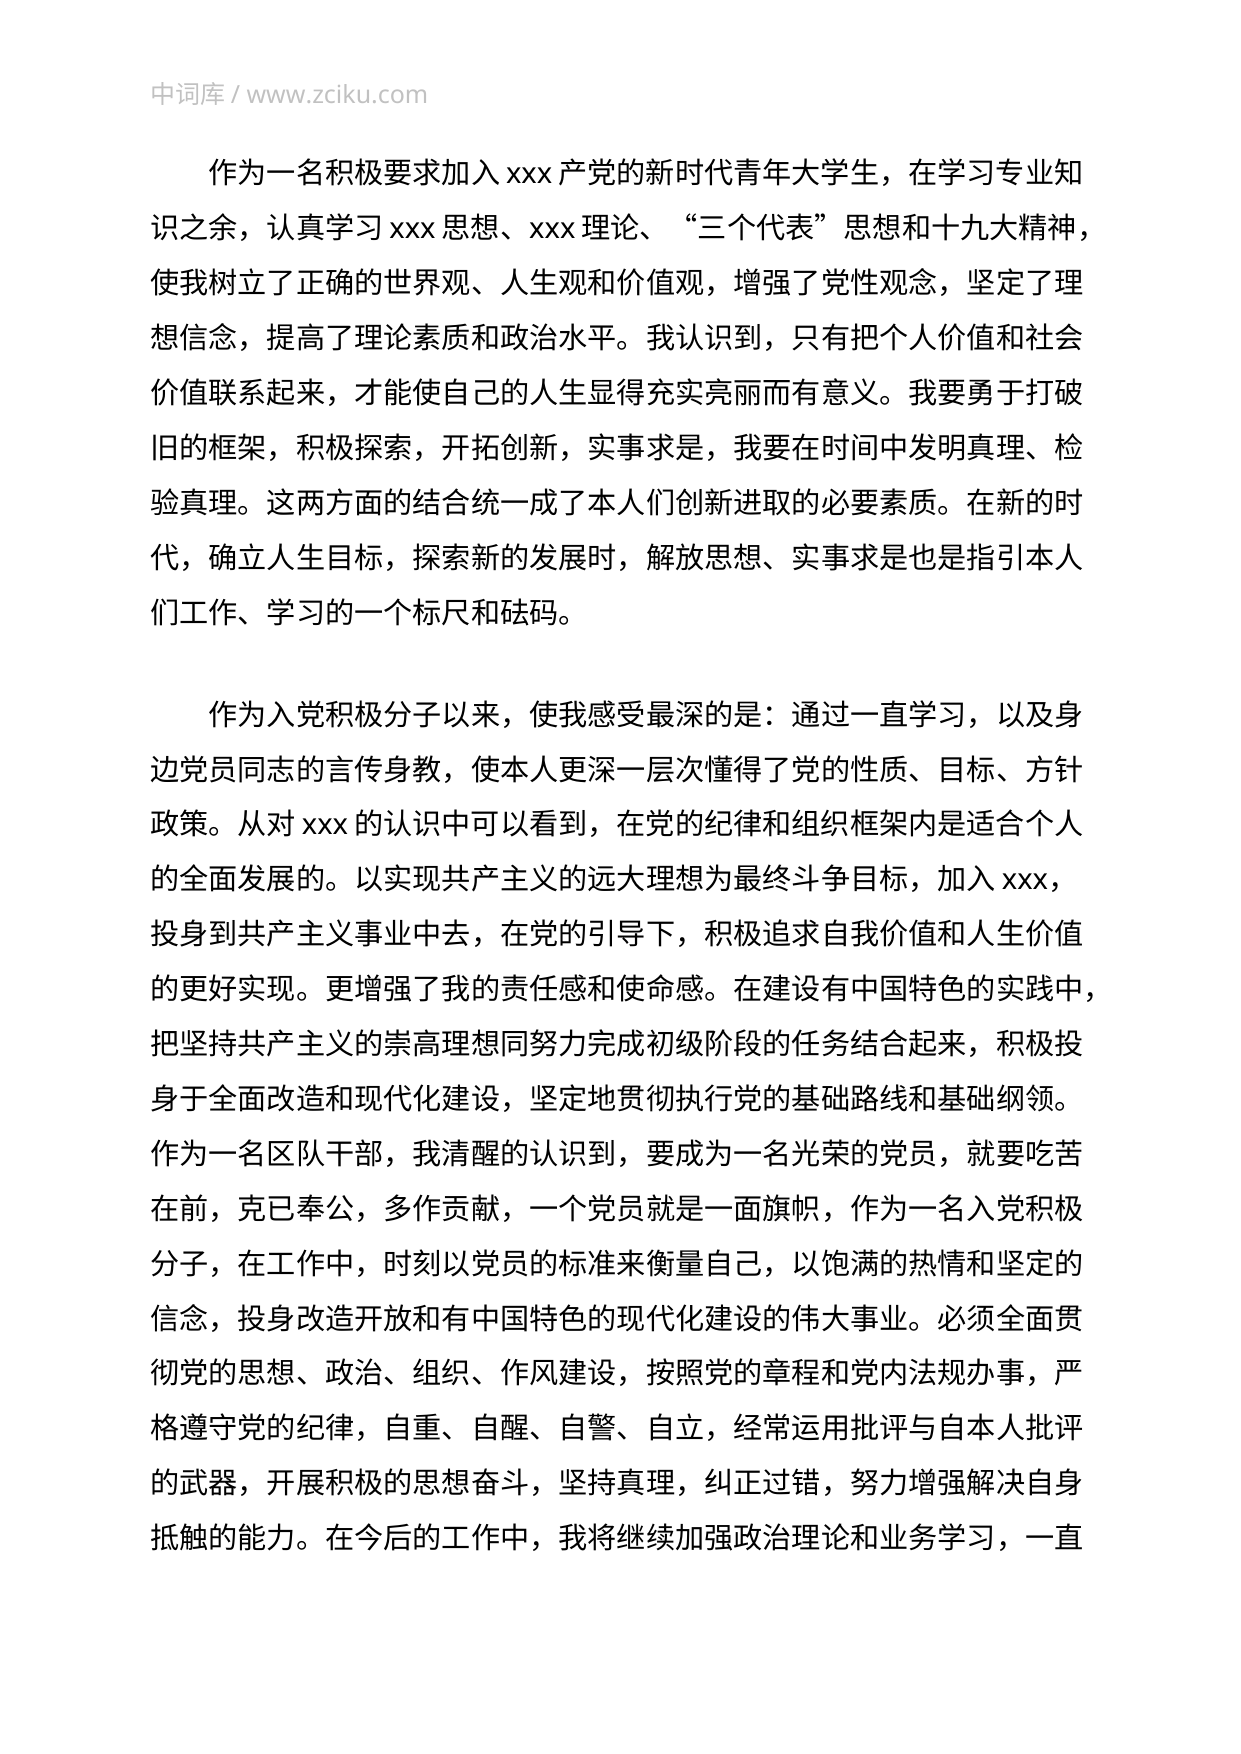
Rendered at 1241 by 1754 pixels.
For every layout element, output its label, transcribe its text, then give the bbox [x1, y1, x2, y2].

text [150, 691, 1090, 1557]
text 作为一名积极要求加入xxx产党的新时代青年大学生，在学习专业知识之余，认真学习xxx思想、xxx理论、“三个代表”思想和十九大精神，使我树立了正确的世界观、人生观和价值观，增强了党性观念，坚定了理想信念，提高了理论素质和政治水平。我认识到，只有把个人价值和社会价值联系起来，才能使自己的人生显得充实亮丽而有意义。我要勇于打破旧的框架，积极探索，开拓创新，实事求是，我要在时间中发明真理、检验真理。这两方面的结合统一成了本人们创新进取的必要素质。在新的时代，确立人生目标，探索新的发展时，解放思想、实事求是也是指引本人们工作、学习的一个标尺和砝码。 [150, 150, 1090, 632]
